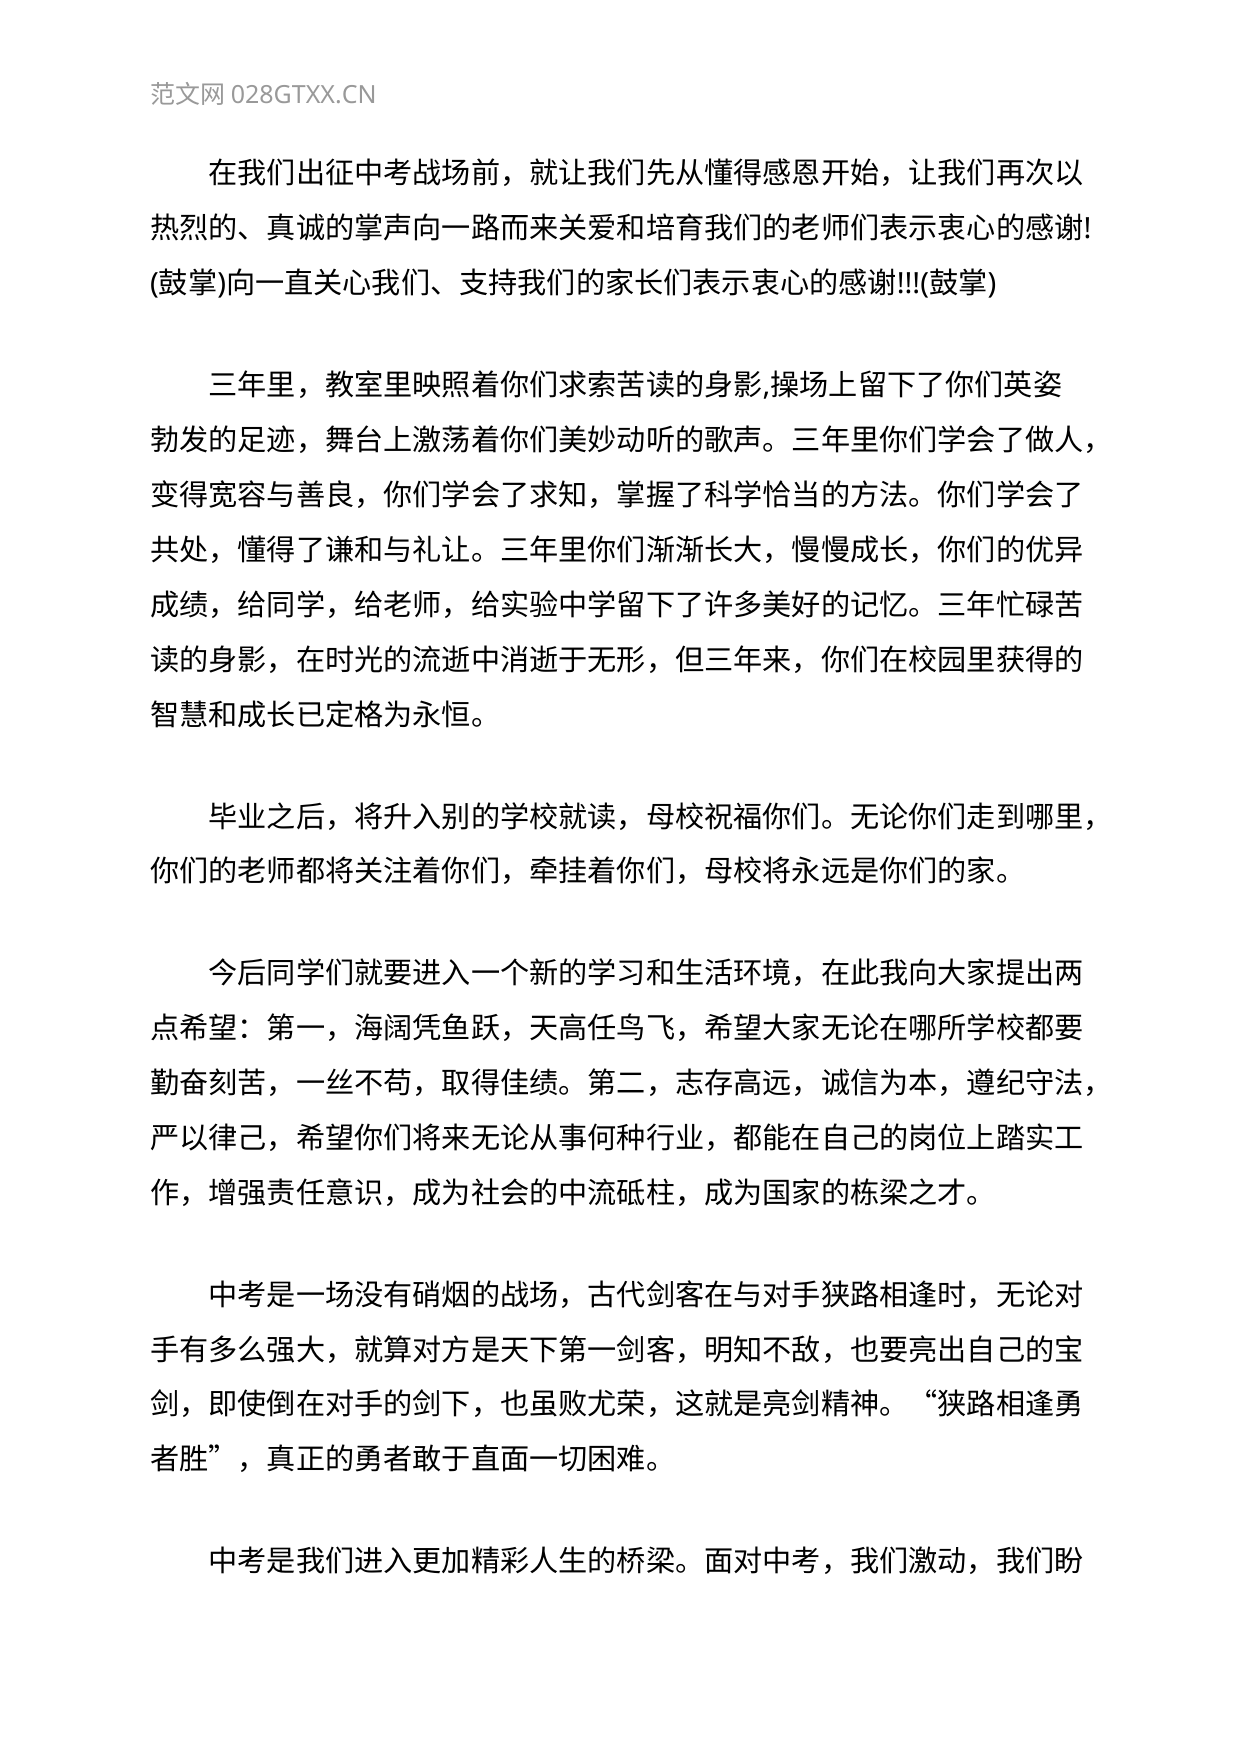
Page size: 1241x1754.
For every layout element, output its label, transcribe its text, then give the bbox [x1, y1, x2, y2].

text 三年里，教室里映照着你们求索苦读的身影,操场上留下了你们英姿勃发的足迹，舞台上激荡着你们美妙动听的歌声。三年里你们学会了做人，变得宽容与善良，你们学会了求知，掌握了科学恰当的方法。你们学会了共处，懂得了谦和与礼让。三年里你们渐渐长大，慢慢成长，你们的优异成绩，给同学，给老师，给实验中学留下了许多美好的记忆。三年忙碌苦读的身影，在时光的流逝中消逝于无形，但三年来，你们在校园里获得的智慧和成长已定格为永恒。 [150, 362, 1090, 734]
text 中考是一场没有硝烟的战场，古代剑客在与对手狭路相逢时，无论对手有多么强大，就算对方是天下第一剑客，明知不敌，也要亮出自己的宝剑，即使倒在对手的剑下，也虽败尤荣，这就是亮剑精神。“狭路相逢勇者胜”，真正的勇者敢于直面一切困难。 [150, 1271, 1090, 1478]
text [150, 1538, 1090, 1580]
text 在我们出征中考战场前，就让我们先从懂得感恩开始，让我们再次以热烈的、真诚的掌声向一路而来关爱和培育我们的老师们表示衷心的感谢!(鼓掌)向一直关心我们、支持我们的家长们表示衷心的感谢!!!(鼓掌) [150, 150, 1090, 302]
text 今后同学们就要进入一个新的学习和生活环境，在此我向大家提出两点希望：第一，海阔凭鱼跃，天高任鸟飞，希望大家无论在哪所学校都要勤奋刻苦，一丝不苟，取得佳绩。第二，志存高远，诚信为本，遵纪守法，严以律己，希望你们将来无论从事何种行业，都能在自己的岗位上踏实工作，增强责任意识，成为社会的中流砥柱，成为国家的栋梁之才。 [150, 950, 1090, 1212]
text 毕业之后，将升入别的学校就读，母校祝福你们。无论你们走到哪里，你们的老师都将关注着你们，牵挂着你们，母校将永远是你们的家。 [150, 793, 1090, 890]
